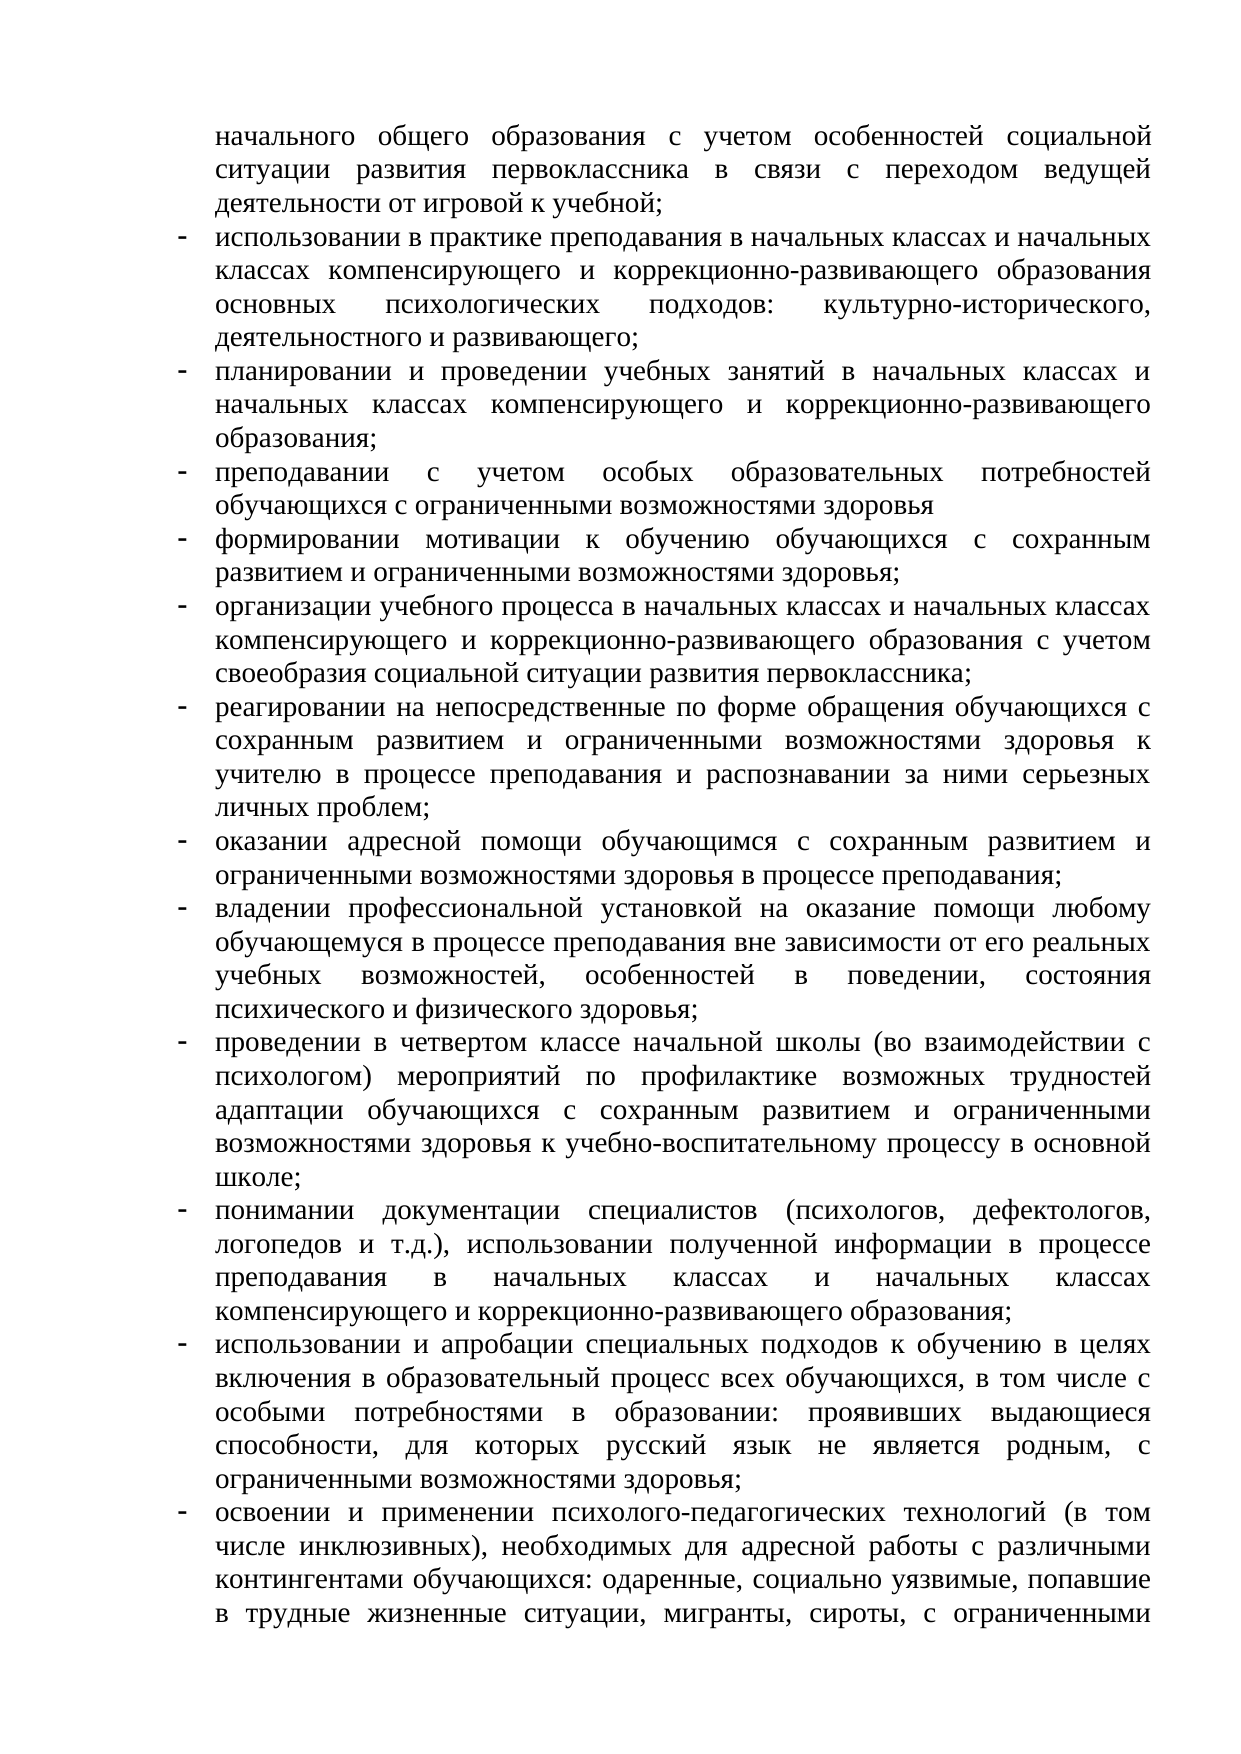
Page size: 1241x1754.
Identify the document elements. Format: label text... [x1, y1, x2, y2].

list использовании и апробации специальных подходов к обучению в целях включения в образовательный процесс всех обучающихся, в том числе с особыми потребностями в образовании: проявивших выдающиеся способности, для которых русский язык не является родным, с ограниченными возможностями здоровья; [177, 1327, 1152, 1494]
list проведении в четвертом классе начальной школы (во взаимодействии с психологом) мероприятий по профилактике возможных трудностей адаптации обучающихся с сохранным развитием и ограниченными возможностями здоровья к учебно-воспитательному процессу в основной школе; [177, 1024, 1152, 1192]
list организации учебного процесса в начальных классах и начальных классах компенсирующего и коррекционно-развивающего образования с учетом своеобразия социальной ситуации развития первоклассника; [177, 588, 1152, 689]
list планировании и проведении учебных занятий в начальных классах и начальных классах компенсирующего и коррекционно-развивающего образования; [177, 353, 1152, 454]
list оказании адресной помощи обучающимся с сохранным развитием и ограниченными возможностями здоровья в процессе преподавания; [177, 823, 1152, 890]
list понимании документации специалистов (психологов, дефектологов, логопедов и т.д.), использовании полученной информации в процессе преподавания в начальных классах и начальных классах компенсирующего и коррекционно-развивающего образования; [177, 1192, 1152, 1327]
list формировании мотивации к обучению обучающихся с сохранным развитием и ограниченными возможностями здоровья; [177, 521, 1152, 588]
list владении профессиональной установкой на оказание помощи любому обучающемуся в процессе преподавания вне зависимости от его реальных учебных возможностей, особенностей в поведении, состояния психического и физического здоровья; [177, 890, 1152, 1024]
list использовании в практике преподавания в начальных классах и начальных классах компенсирующего и коррекционно-развивающего образования основных психологических подходов: культурно-исторического, деятельностного и развивающего; [177, 219, 1152, 353]
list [177, 118, 1152, 219]
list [177, 1494, 1152, 1629]
list преподавании с учетом особых образовательных потребностей обучающихся с ограниченными возможностями здоровья [177, 454, 1152, 521]
list реагировании на непосредственные по форме обращения обучающихся с сохранным развитием и ограниченными возможностями здоровья к учителю в процессе преподавания и распознавании за ними серьезных личных проблем; [177, 689, 1152, 823]
